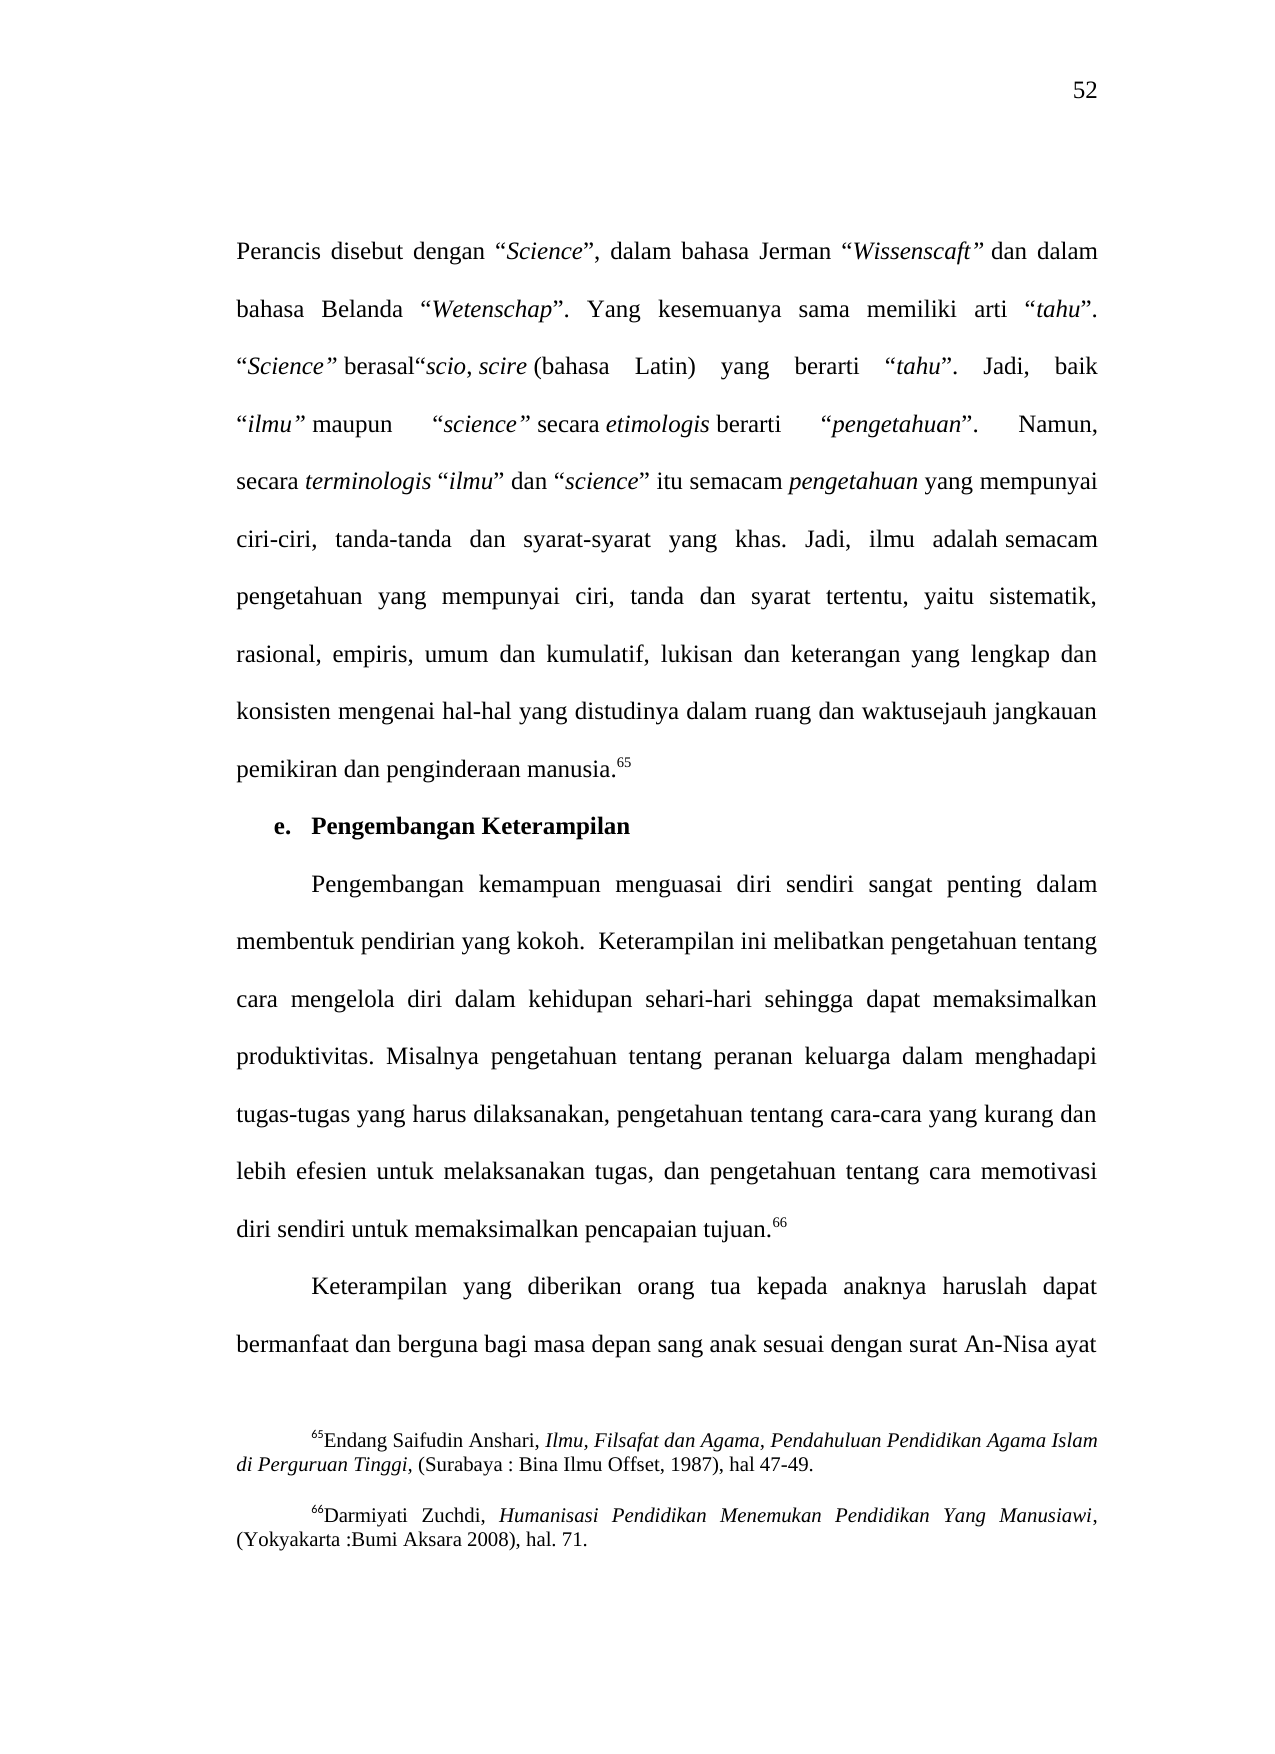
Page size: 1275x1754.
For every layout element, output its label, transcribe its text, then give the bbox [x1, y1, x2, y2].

list Pengembangan kemampuan menguasai diri sendiri sangat penting dalam membentuk pendirian yang kokoh. Keterampilan ini melibatkan pengetahuan tentang cara mengelola diri dalam kehidupan sehari-hari sehingga dapat memaksimalkan produktivitas. Misalnya pengetahuan tentang peranan keluarga dalam menghadapi tugas-tugas yang harus dilaksanakan, pengetahuan tentang cara-cara yang kurang dan lebih efesien untuk melaksanakan tugas, dan pengetahuan tentang cara memotivasi diri sendiri untuk memaksimalkan pencapaian tujuan. [236, 869, 1098, 1242]
list Pengembangan Keterampilan [274, 811, 1098, 840]
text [236, 236, 1098, 782]
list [236, 1271, 1098, 1357]
